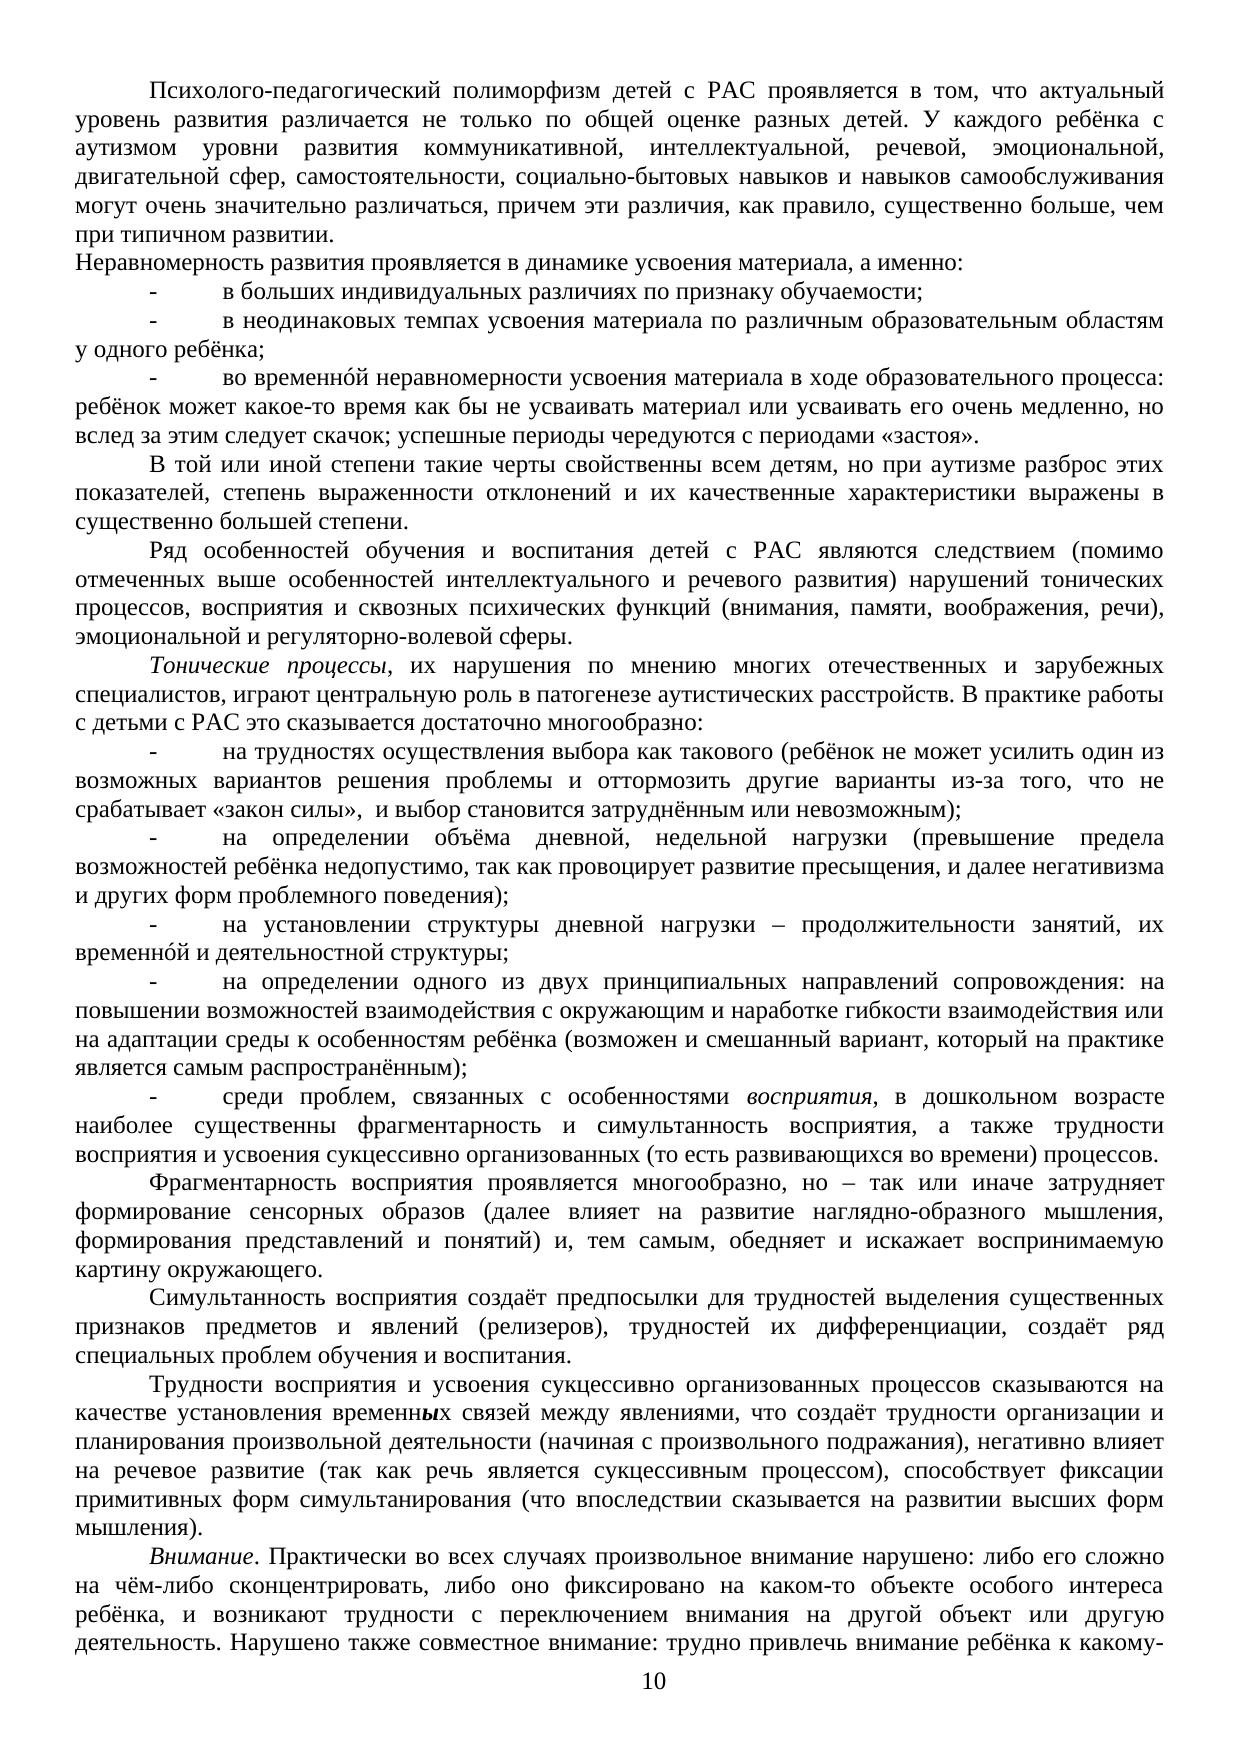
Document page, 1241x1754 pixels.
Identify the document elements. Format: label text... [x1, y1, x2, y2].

text В той или иной степени такие черты свойственны всем детям, но при аутизме разброс этих показателей, степень выраженности отклонений и их качественные характеристики выражены в существенно большей степени. [75, 449, 1165, 535]
list на определении одного из двух принципиальных направлений сопровождения: на повышении возможностей взаимодействия с окружающим и наработке гибкости взаимодействия или на адаптации среды к особенностям ребёнка (возможен и смешанный вариант, который на практике является самым распространённым); [75, 966, 1165, 1081]
list в неодинаковых темпах усвоения материала по различным образовательным областям у одного ребёнка; [75, 305, 1165, 362]
text Симультанность восприятия создаёт предпосылки для трудностей выделения существенных признаков предметов и явлений (релизеров), трудностей их дифференциации, создаёт ряд специальных проблем обучения и воспитания. [75, 1282, 1165, 1369]
text Трудности восприятия и усвоения сукцессивно организованных процессов сказываются на качестве установления временных связей между явлениями, что создаёт трудности организации и планирования произвольной деятельности (начиная с произвольного подражания), негативно влияет на речевое развитие (так как речь является сукцессивным процессом), способствует фиксации примитивных форм симультанирования (что впоследствии сказывается на развитии высших форм мышления). [75, 1369, 1165, 1541]
list среди проблем, связанных с особенностями восприятия, в дошкольном возрасте наиболее существенны фрагментарность и симультанность восприятия, а также трудности восприятия и усвоения сукцессивно организованных (то есть развивающихся во времени) процессов. [75, 1081, 1165, 1167]
list в больших индивидуальных различиях по признаку обучаемости; [75, 276, 1165, 305]
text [75, 1541, 1165, 1656]
text Фрагментарность восприятия проявляется многообразно, но – так или иначе затрудняет формирование сенсорных образов (далее влияет на развитие наглядно-образного мышления, формирования представлений и понятий) и, тем самым, обедняет и искажает воспринимаемую картину окружающего. [75, 1167, 1165, 1282]
text Ряд особенностей обучения и воспитания детей с РАС являются следствием (помимо отмеченных выше особенностей интеллектуального и речевого развития) нарушений тонических процессов, восприятия и сквозных психических функций (внимания, памяти, воображения, речи), эмоциональной и регуляторно-волевой сферы. [75, 535, 1165, 650]
text Психолого-педагогический полиморфизм детей с РАС проявляется в том, что актуальный уровень развития различается не только по общей оценке разных детей. У каждого ребёнка с аутизмом уровни развития коммуникативной, интеллектуальной, речевой, эмоциональной, двигательной сфер, самостоятельности, социально-бытовых навыков и навыков самообслуживания могут очень значительно различаться, причем эти различия, как правило, существенно больше, чем при типичном развитии. [75, 75, 1165, 247]
list на определении объёма дневной, недельной нагрузки (превышение предела возможностей ребёнка недопустимо, так как провоцирует развитие пресыщения, и далее негативизма и других форм проблемного поведения); [75, 822, 1165, 909]
list на установлении структуры дневной нагрузки – продолжительности занятий, их временнóй и деятельностной структуры; [75, 909, 1165, 966]
list на трудностях осуществления выбора как такового (ребёнок не может усилить один из возможных вариантов решения проблемы и оттормозить другие варианты из-за того, что не срабатывает «закон силы», и выбор становится затруднённым или невозможным); [75, 736, 1165, 822]
list во временнóй неравномерности усвоения материала в ходе образовательного процесса: ребёнок может какое-то время как бы не усваивать материал или усваивать его очень медленно, но вслед за этим следует скачок; успешные периоды чередуются с периодами «застоя». [75, 362, 1165, 449]
text Тонические процессы, их нарушения по мнению многих отечественных и зарубежных специалистов, играют центральную роль в патогенезе аутистических расстройств. В практике работы с детьми с РАС это сказывается достаточно многообразно: [75, 650, 1165, 736]
text Неравномерность развития проявляется в динамике усвоения материала, а именно: [75, 247, 1165, 276]
